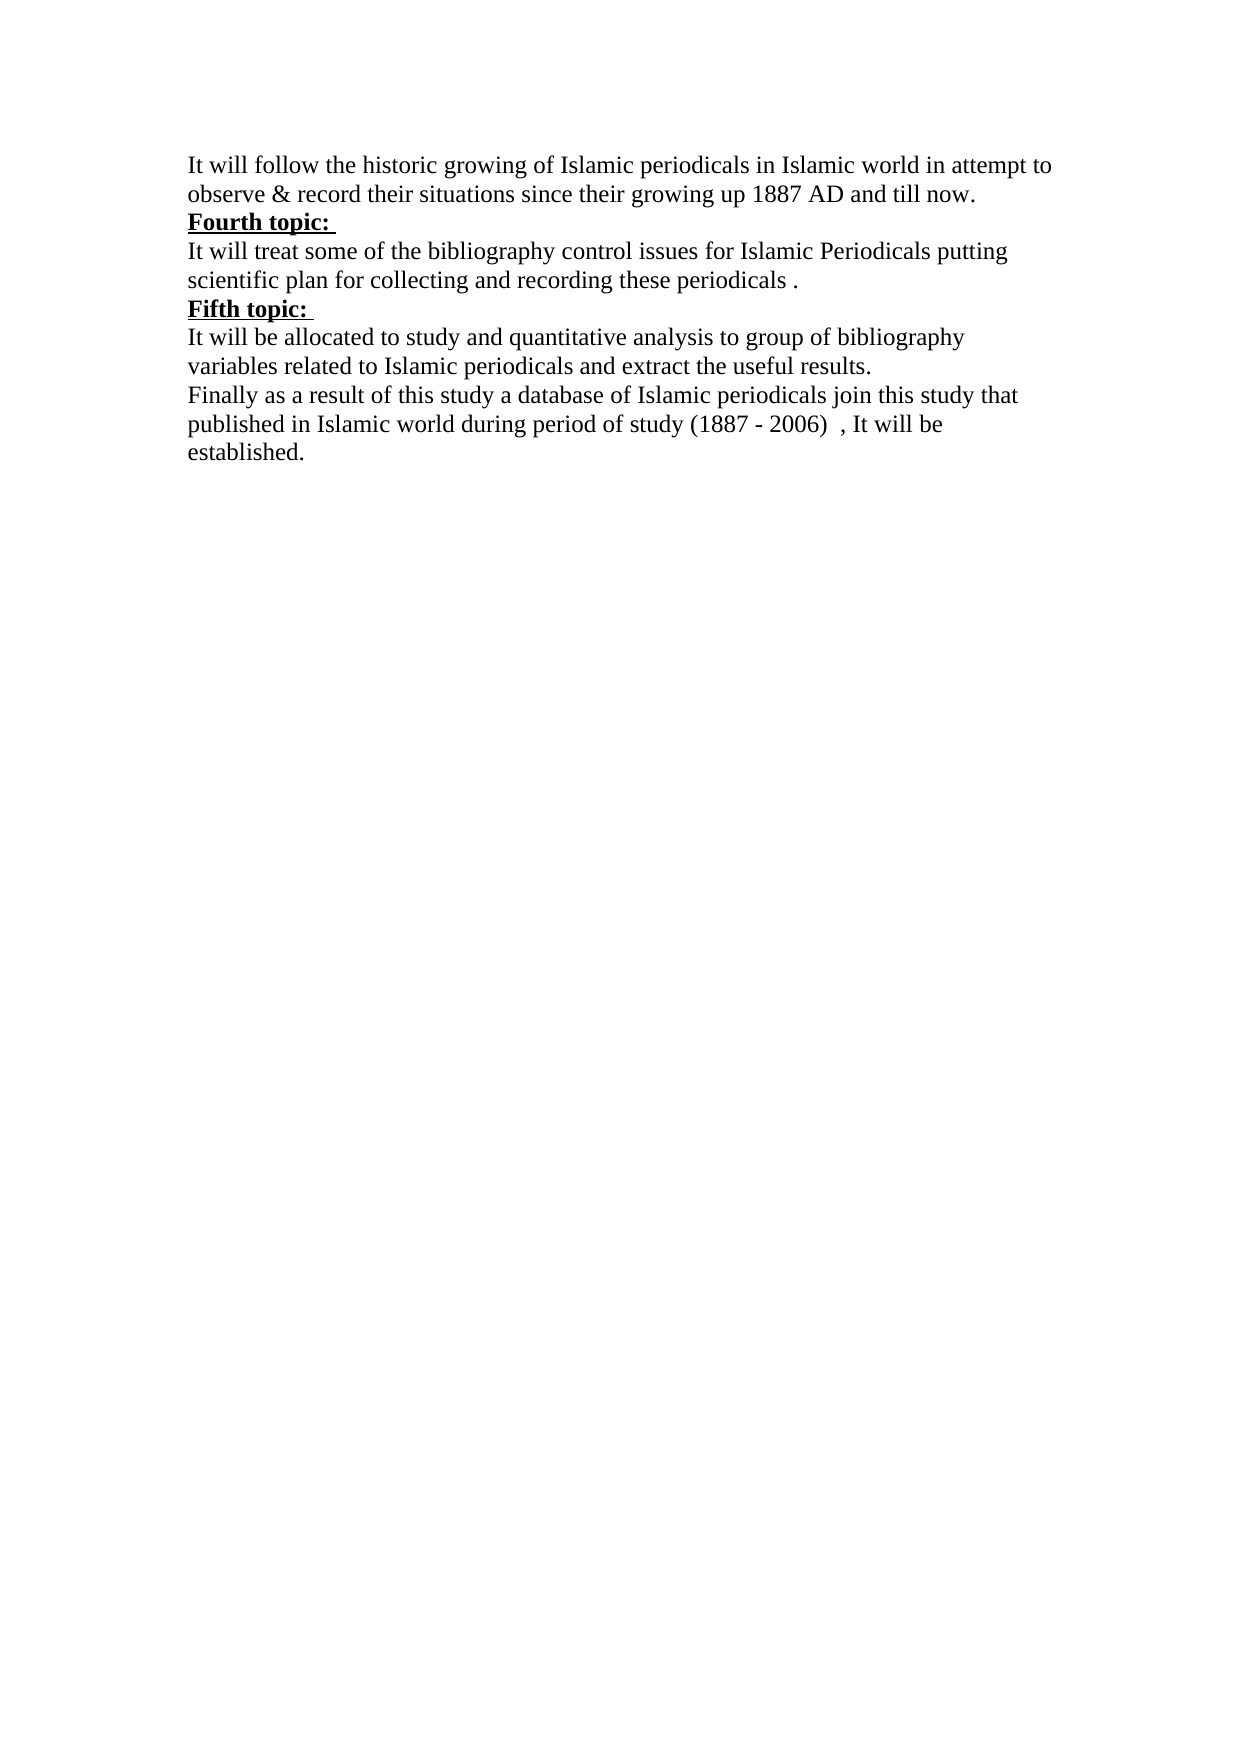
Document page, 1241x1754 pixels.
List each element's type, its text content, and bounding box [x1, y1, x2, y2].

text It will treat some of the bibliography control issues for Islamic Periodicals putting scientific plan for collecting and recording these periodicals . [187, 236, 1053, 294]
text Finally as a result of this study a database of Islamic periodicals join this study that published in Islamic world during period of study (1887 - 2006) , It will be established. [187, 380, 1053, 466]
text Fifth topic: [187, 294, 1053, 322]
text It will be allocated to study and quantitative analysis to group of bibliography variables related to Islamic periodicals and extract the useful results. [187, 322, 1053, 380]
text It will follow the historic growing of Islamic periodicals in Islamic world in attempt to observe & record their situations since their growing up 1887 AD and till now. [187, 150, 1053, 207]
text Fourth topic: [187, 207, 1053, 236]
